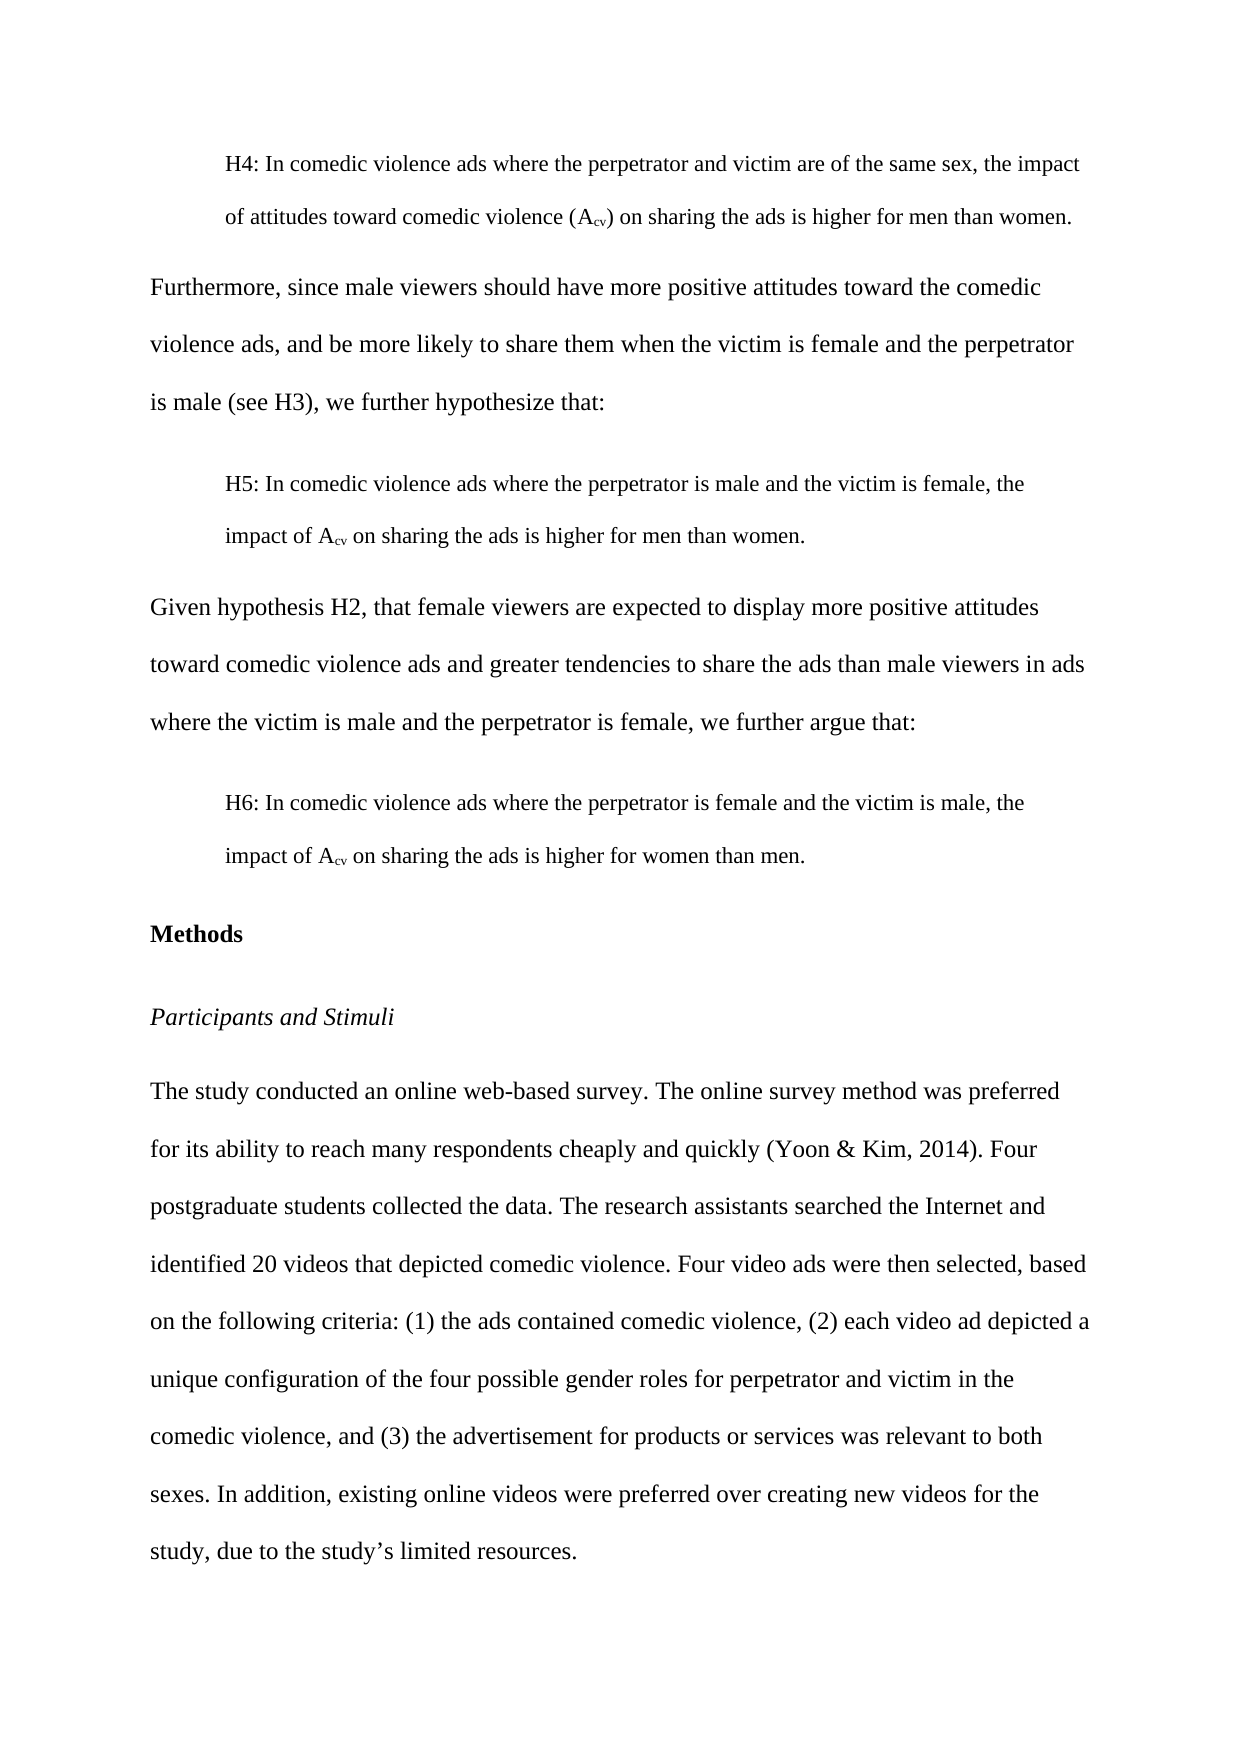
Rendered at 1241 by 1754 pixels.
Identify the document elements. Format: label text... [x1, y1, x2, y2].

text Participants and Stimuli [150, 1002, 1090, 1031]
text H6: In comedic violence ads where the perpetrator is female and the victim is male, the impact of Acv on sharing the ads is higher for women than men. [225, 789, 1090, 868]
text H4: In comedic violence ads where the perpetrator and victim are of the same sex, the impact of attitudes toward comedic violence (Acv) on sharing the ads is higher for men than women. [225, 150, 1090, 229]
text The study conducted an online web-based survey. The online survey method was preferred for its ability to reach many respondents cheaply and quickly (Yoon & Kim, 2014). Four postgraduate students collected the data. The research assistants searched the Internet and identified 20 videos that depicted comedic violence. Four video ads were then selected, based on the following criteria: (1) the ads contained comedic violence, (2) each video ad depicted a unique configuration of the four possible gender roles for perpetrator and victim in the comedic violence, and (3) the advertisement for products or services was relevant to both sexes. In addition, existing online videos were preferred over creating new videos for the study, due to the study’s limited resources. [150, 1076, 1090, 1565]
text Methods [150, 919, 1090, 948]
text Given hypothesis H2, that female viewers are expected to display more positive attitudes toward comedic violence ads and greater tendencies to share the ads than male viewers in ads where the victim is male and the perpetrator is female, we further argue that: [150, 592, 1090, 735]
text Furthermore, since male viewers should have more positive attitudes toward the comedic violence ads, and be more likely to share them when the victim is female and the perpetrator is male (see H3), we further hypothesize that: [150, 272, 1090, 416]
text H5: In comedic violence ads where the perpetrator is male and the victim is female, the impact of Acv on sharing the ads is higher for men than women. [225, 469, 1090, 549]
